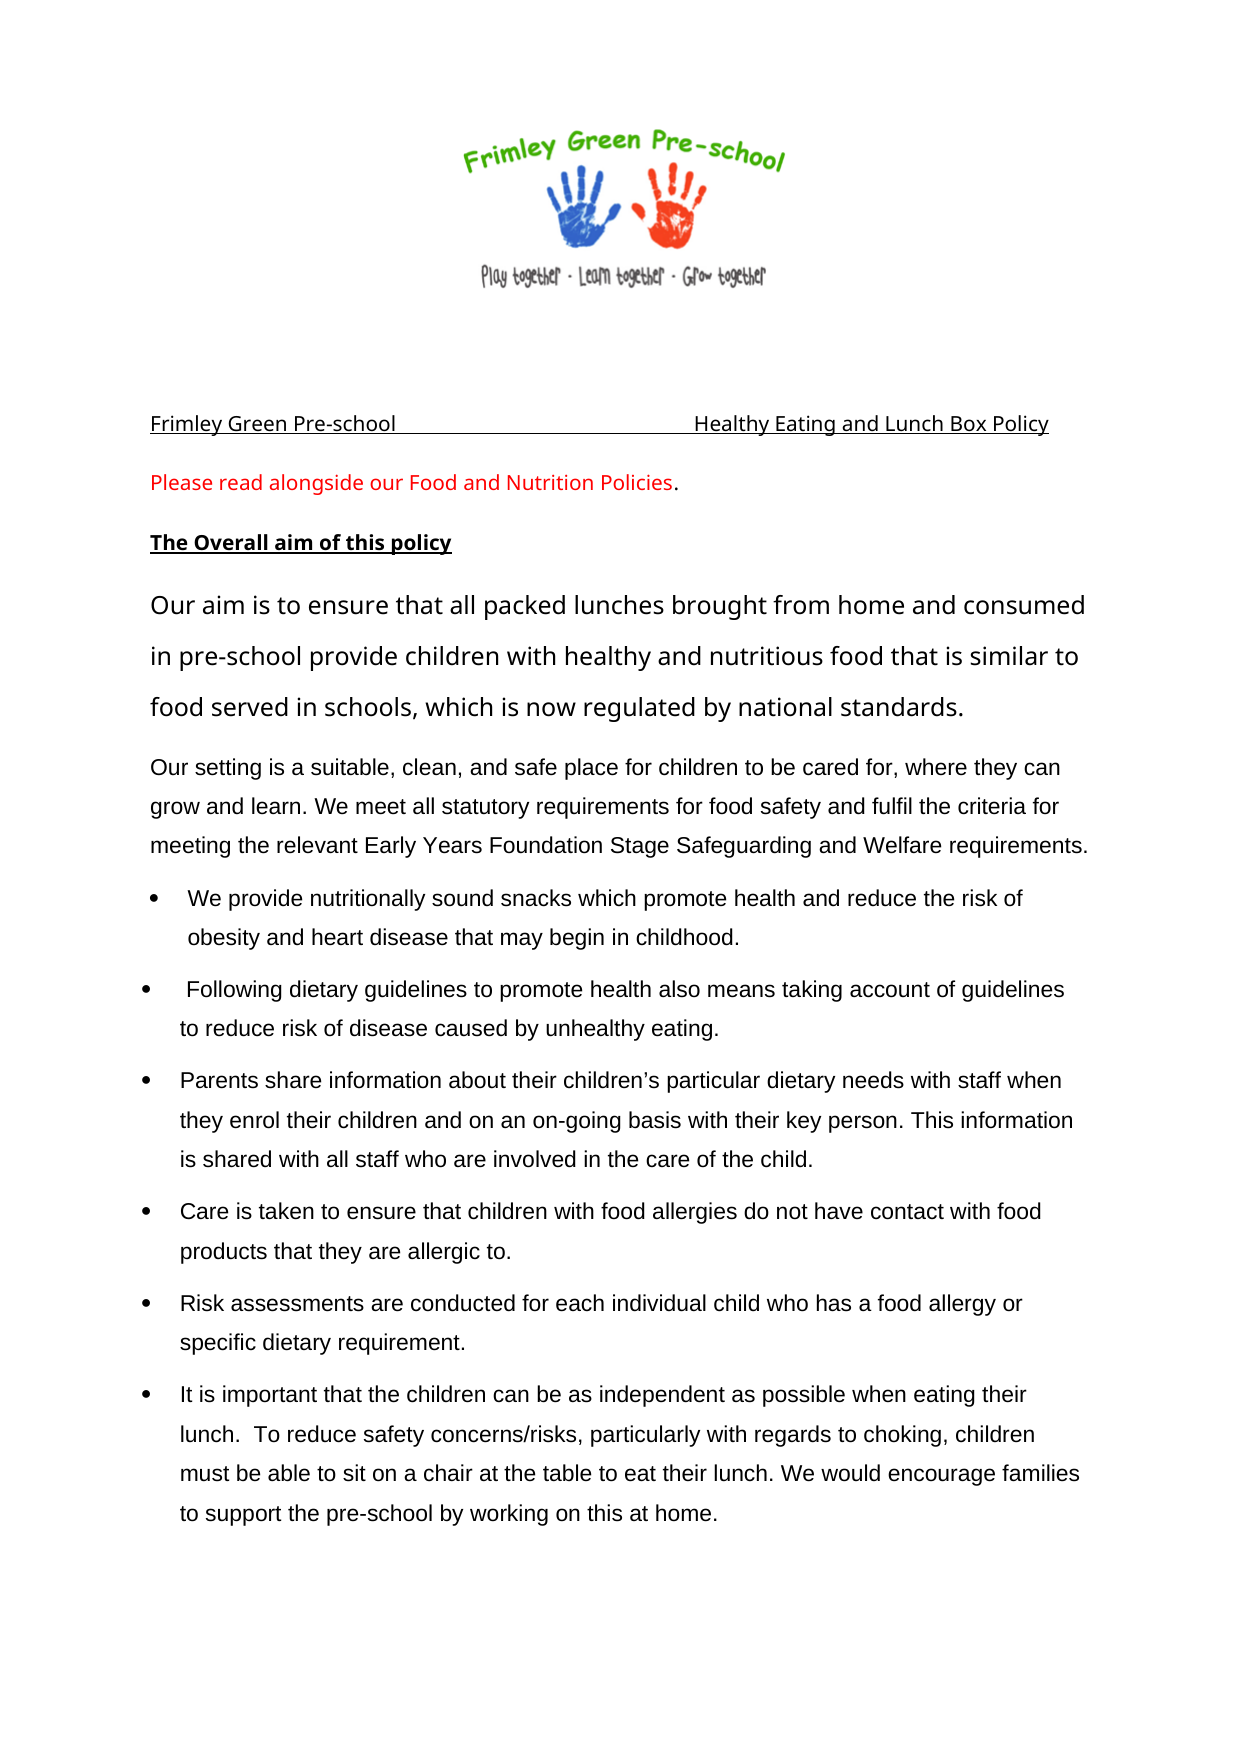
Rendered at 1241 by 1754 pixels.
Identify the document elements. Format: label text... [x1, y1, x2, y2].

list Following dietary guidelines to promote health also means taking account of guidelines to reduce risk of disease caused by unhealthy eating. [142, 976, 1090, 1042]
text The Overall aim of this policy [150, 528, 1090, 557]
picture [463, 88, 788, 331]
list Parents share information about their children’s particular dietary needs with staff when they enrol their children and on an on-going basis with their key person. This information is shared with all staff who are involved in the care of the child. [142, 1067, 1090, 1173]
list We provide nutritionally sound snacks which promote health and reduce the risk of obesity and heart disease that may begin in childhood. [150, 884, 1090, 950]
text Frimley Green Pre-school Healthy Eating and Lunch Box Policy [150, 409, 1090, 437]
list It is important that the children can be as independent as possible when eating their lunch. To reduce safety concerns/risks, particularly with regards to choking, children must be able to sit on a chair at the table to eat their lunch. We would encourage families to support the pre-school by working on this at home. [142, 1381, 1090, 1526]
text Our setting is a suitable, clean, and safe place for children to be cared for, where they can grow and learn. We meet all statutory requirements for food safety and fulfil the criteria for meeting the relevant Early Years Foundation Stage Safeguarding and Welfare requirements. [150, 753, 1090, 859]
text Our aim is to ensure that all packed lunches brought from home and consumed in pre-school provide children with healthy and nutritious food that is similar to food served in schools, which is now regulated by national standards. [150, 588, 1090, 724]
text Please read alongside our Food and Nutrition Policies. [150, 468, 1090, 497]
list Care is taken to ensure that children with food allergies do not have contact with food products that they are allergic to. [142, 1198, 1090, 1264]
list Risk assessments are conducted for each individual child who has a food allergy or specific dietary requirement. [142, 1290, 1090, 1356]
